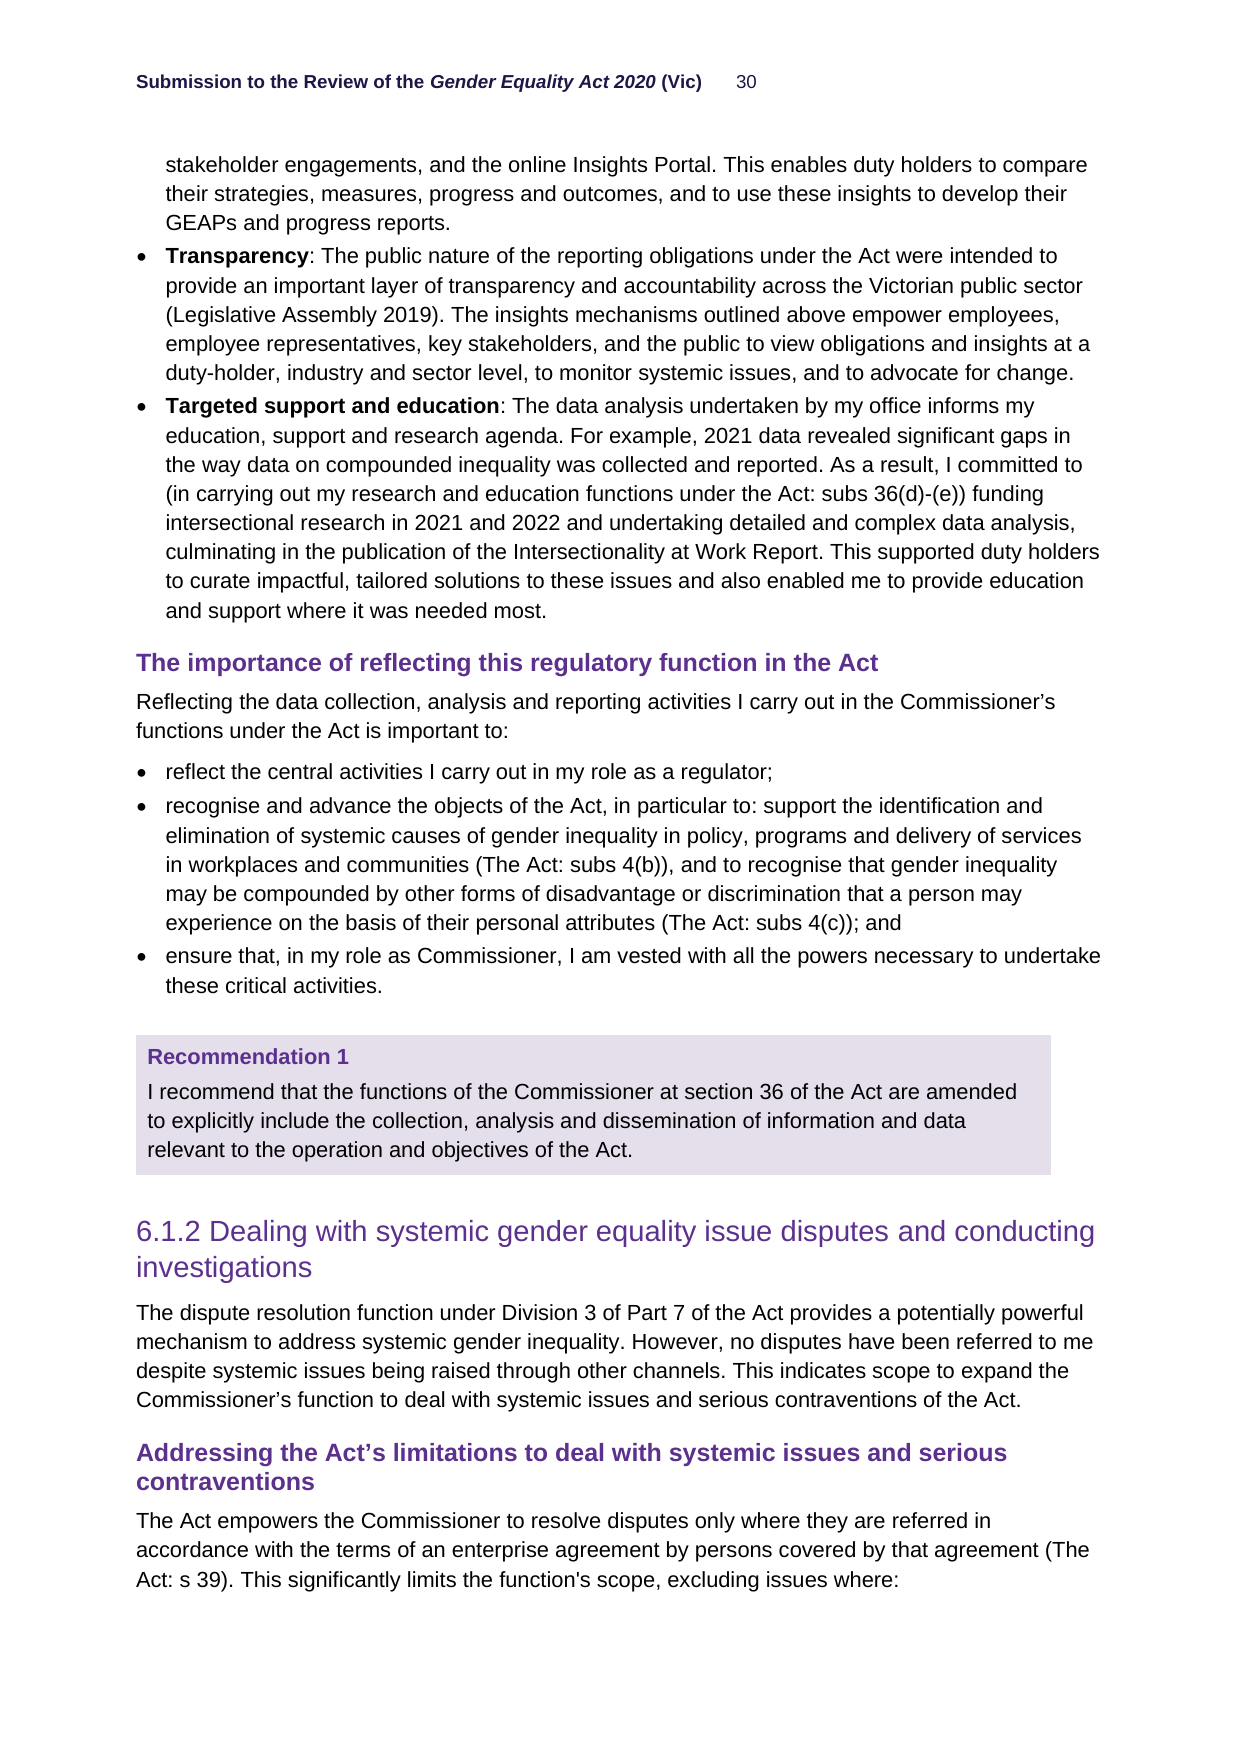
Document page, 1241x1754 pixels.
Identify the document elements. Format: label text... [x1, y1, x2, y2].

text Targeted support and education: The data analysis undertaken by my office informs my education, support and research agenda. For example, 2021 data revealed significant gaps in the way data on compounded inequality was collected and reported. As a result, I committed to (in carrying out my research and education functions under the Act: subs 36(d)-(e)) funding intersectional research in 2021 and 2022 and undertaking detailed and complex data analysis, culminating in the publication of the Intersectionality at Work Report. This supported duty holders to curate impactful, tailored solutions to these issues and also enabled me to provide education and support where it was needed most. [136, 389, 1104, 623]
text ensure that, in my role as Commissioner, I am vested with all the powers necessary to undertake these critical activities. [136, 939, 1104, 998]
text Reflecting the data collection, analysis and reporting activities I carry out in the Commissioner’s functions under the Act is important to: [136, 685, 1104, 743]
subtitle 6.1.2 Dealing with systemic gender equality issue disputes and conducting investigations [136, 1212, 1104, 1283]
table_header Recommendation 1 I recommend that the functions of the Commissioner at section 36 of the Act are amended to explicitly include the collection, analysis and dissemination of information and data relevant to the operation and objectives of the Act. [136, 1035, 1051, 1175]
text The dispute resolution function under Division 3 of Part 7 of the Act provides a potentially powerful mechanism to address systemic gender inequality. However, no disputes have been referred to me despite systemic issues being raised through other channels. This indicates scope to expand the Commissioner’s function to deal with systemic issues and serious contraventions of the Act. [136, 1296, 1104, 1412]
text reflect the central activities I carry out in my role as a regulator; [136, 756, 1104, 785]
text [136, 148, 1104, 235]
text recognise and advance the objects of the Act, in particular to: support the identification and elimination of systemic causes of gender inequality in policy, programs and delivery of services in workplaces and communities (The Act: subs 4(b)), and to recognise that gender inequality may be compounded by other forms of disadvantage or discrimination that a person may experience on the basis of their personal attributes (The Act: subs 4(c)); and [136, 789, 1104, 935]
text The Act empowers the Commissioner to resolve disputes only where they are referred in accordance with the terms of an enterprise agreement by persons covered by that agreement (The Act: s 39). This significantly limits the function's scope, excluding issues where: [136, 1504, 1104, 1592]
subtitle Addressing the Act’s limitations to deal with systemic issues and serious contraventions [136, 1437, 1104, 1496]
text Transparency: The public nature of the reporting obligations under the Act were intended to provide an important layer of transparency and accountability across the Victorian public sector (Legislative Assembly 2019). The insights mechanisms outlined above empower employees, employee representatives, key stakeholders, and the public to view obligations and insights at a duty-holder, industry and sector level, to monitor systemic issues, and to advocate for change. [136, 239, 1104, 385]
subtitle The importance of reflecting this regulatory function in the Act [136, 648, 1104, 677]
